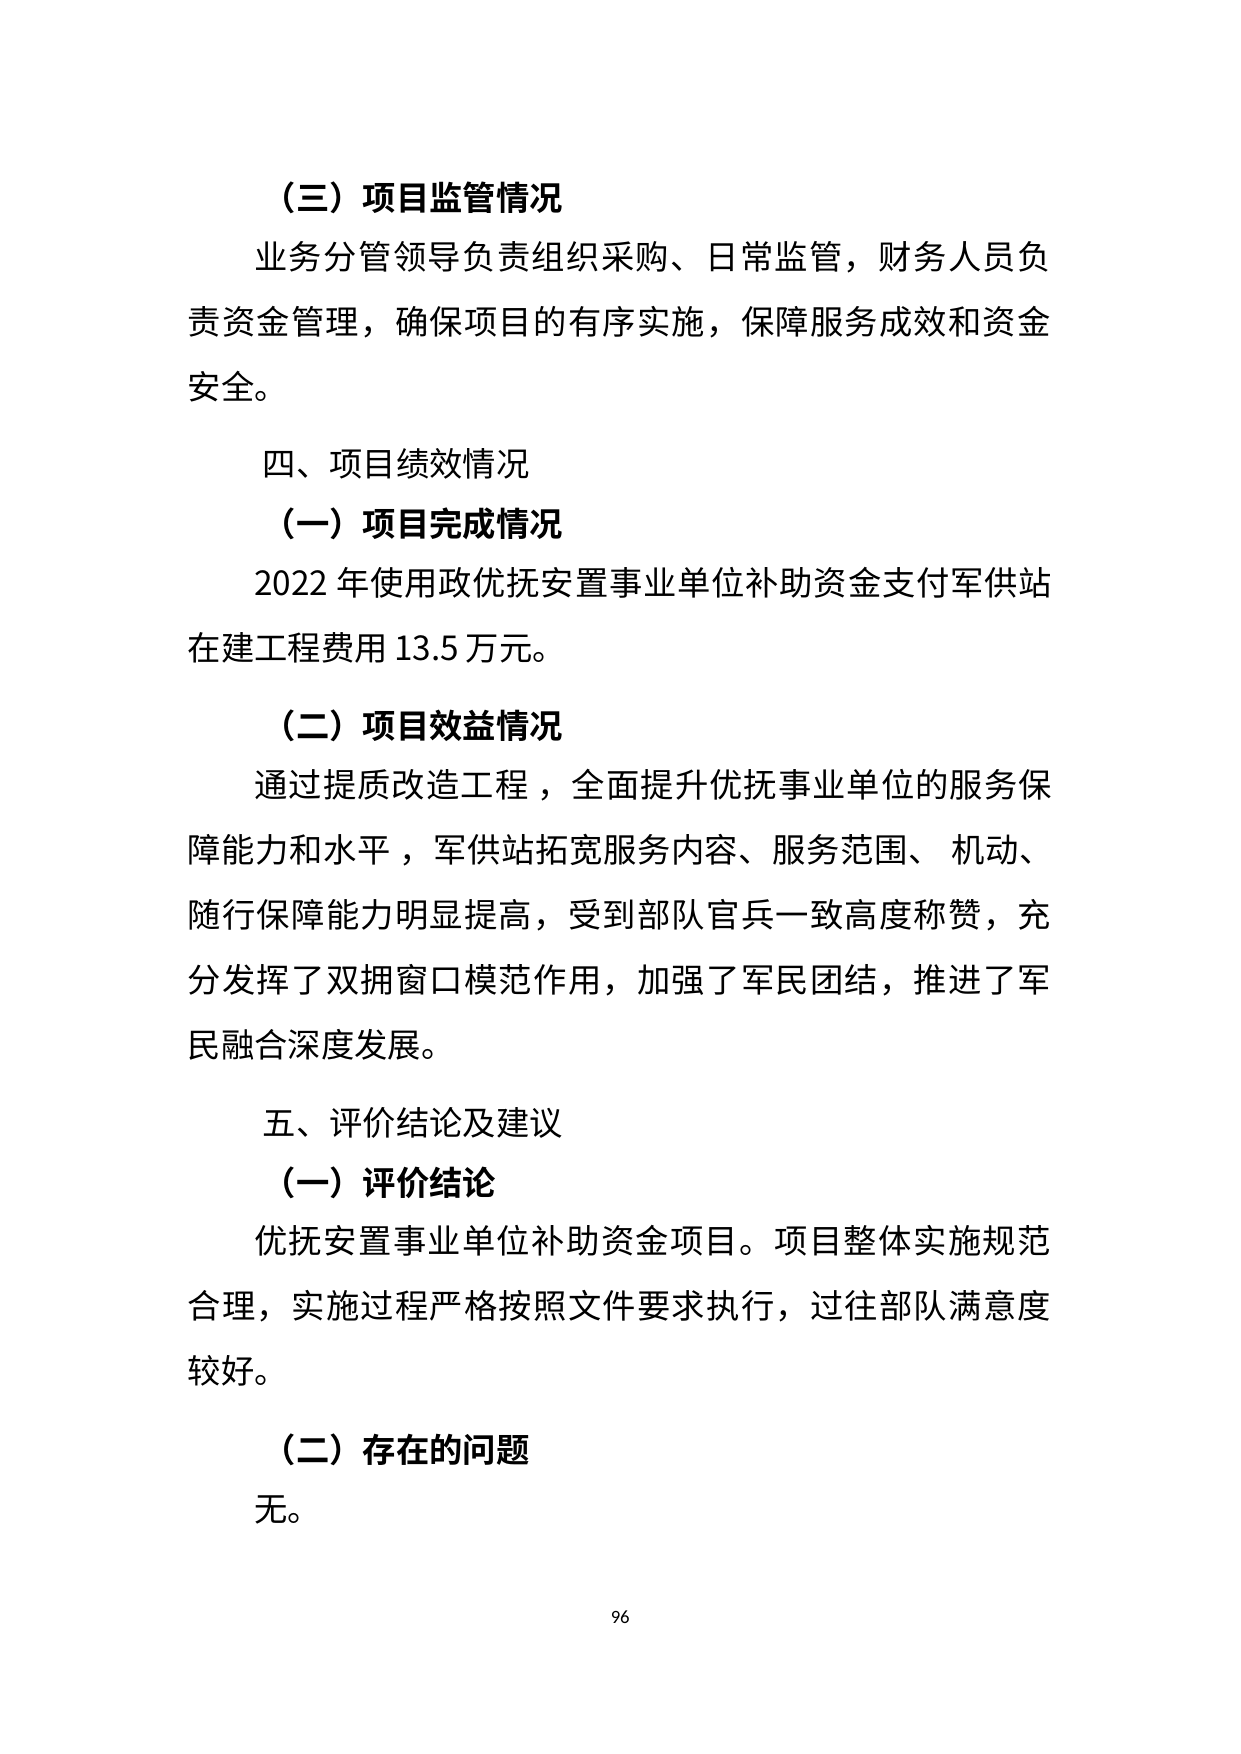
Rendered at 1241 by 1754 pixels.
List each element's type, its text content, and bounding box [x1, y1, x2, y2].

text （一）项目完成情况 [187, 488, 1053, 548]
text 业务分管领导负责组织采购、日常监管，财务人员负责资金管理，确保项目的有序实施，保障服务成效和资金安全。 [187, 222, 1053, 417]
text 五、评价结论及建议 [187, 1088, 1053, 1147]
text （二）存在的问题 [187, 1414, 1053, 1475]
text （二）项目效益情况 [187, 691, 1053, 751]
text 优抚安置事业单位补助资金项目。项目整体实施规范合理，实施过程严格按照文件要求执行，过往部队满意度较好。 [187, 1207, 1053, 1402]
text 2022年使用政优抚安置事业单位补助资金支付军供站在建工程费用13.5万元。 [187, 548, 1053, 678]
text （一）评价结论 [187, 1147, 1053, 1207]
text 通过提质改造工程 ，全面提升优抚事业单位的服务保障能力和水平 ，军供站拓宽服务内容、服务范围、 机动、随行保障能力明显提高，受到部队官兵一致高度称赞，充分发挥了双拥窗口模范作用，加强了军民团结，推进了军民融合深度发展。 [187, 751, 1053, 1076]
text 无。 [187, 1475, 1053, 1540]
text 四、项目绩效情况 [187, 430, 1053, 488]
text （三）项目监管情况 [187, 162, 1053, 222]
